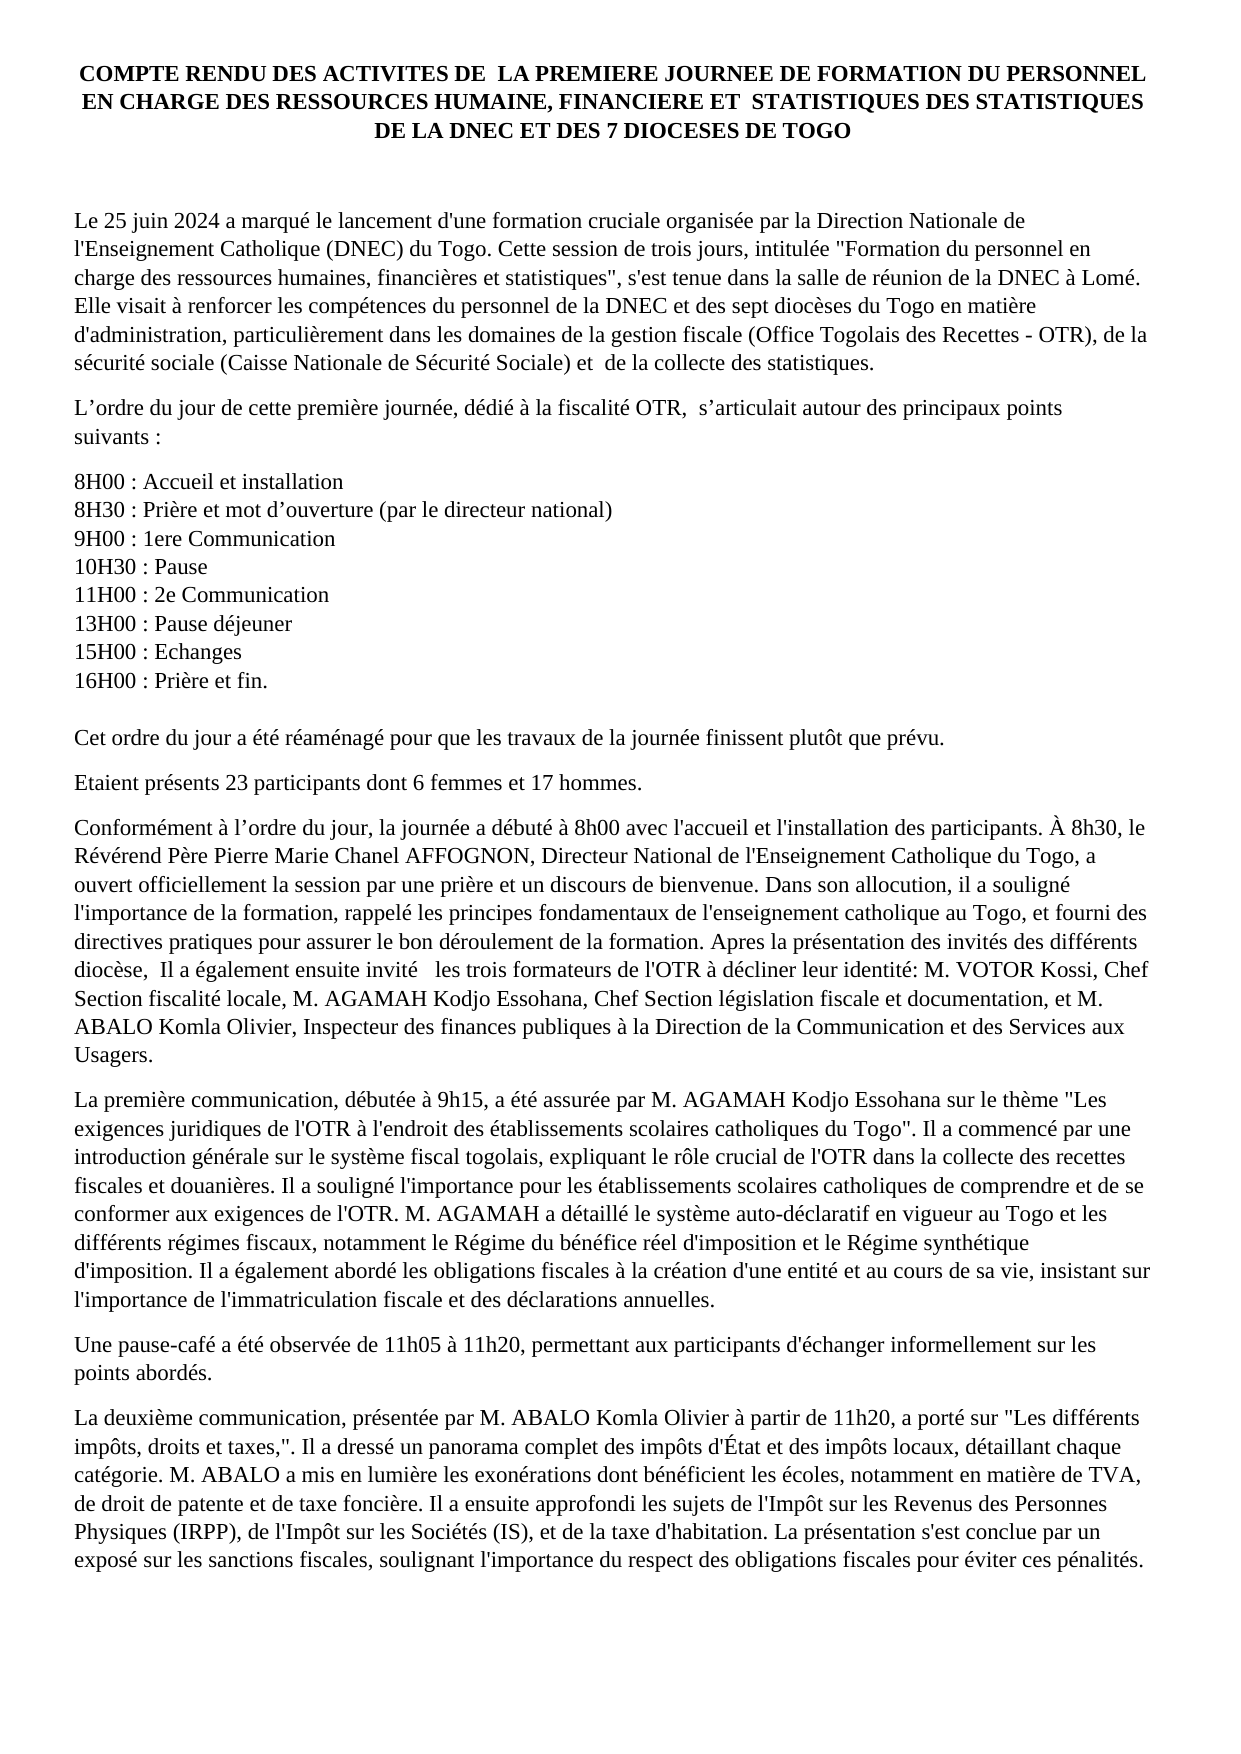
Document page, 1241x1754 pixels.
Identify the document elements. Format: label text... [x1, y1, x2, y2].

text Conformément à l’ordre du jour, la journée a débuté à 8h00 avec l'accueil et l'installation des participants. À 8h30, le Révérend Père Pierre Marie Chanel AFFOGNON, Directeur National de l'Enseignement Catholique du Togo, a ouvert officiellement la session par une prière et un discours de bienvenue. Dans son allocution, il a souligné l'importance de la formation, rappelé les principes fondamentaux de l'enseignement catholique au Togo, et fourni des directives pratiques pour assurer le bon déroulement de la formation. Apres la présentation des invités des différents diocèse, Il a également ensuite invité les trois formateurs de l'OTR à décliner leur identité: M. VOTOR Kossi, Chef Section fiscalité locale, M. AGAMAH Kodjo Essohana, Chef Section législation fiscale et documentation, et M. ABALO Komla Olivier, Inspecteur des finances publiques à la Direction de la Communication et des Services aux Usagers. [74, 814, 1152, 1068]
text COMPTE RENDU DES ACTIVITES DE LA PREMIERE JOURNEE DE FORMATION DU PERSONNEL EN CHARGE DES RESSOURCES HUMAINE, FINANCIERE ET STATISTIQUES DES STATISTIQUES DE LA DNEC ET DES 7 DIOCESES DE TOGO [74, 60, 1152, 143]
text 10H30 : Pause [74, 553, 1152, 579]
text La première communication, débutée à 9h15, a été assurée par M. AGAMAH Kodjo Essohana sur le thème "Les exigences juridiques de l'OTR à l'endroit des établissements scolaires catholiques du Togo". Il a commencé par une introduction générale sur le système fiscal togolais, expliquant le rôle crucial de l'OTR dans la collecte des recettes fiscales et douanières. Il a souligné l'importance pour les établissements scolaires catholiques de comprendre et de se conformer aux exigences de l'OTR. M. AGAMAH a détaillé le système auto-déclaratif en vigueur au Togo et les différents régimes fiscaux, notamment le Régime du bénéfice réel d'imposition et le Régime synthétique d'imposition. Il a également abordé les obligations fiscales à la création d'une entité et au cours de sa vie, insistant sur l'importance de l'immatriculation fiscale et des déclarations annuelles. [74, 1087, 1152, 1312]
text 8H30 : Prière et mot d’ouverture (par le directeur national) [74, 496, 1152, 523]
text 8H00 : Accueil et installation [74, 468, 1152, 494]
text Cet ordre du jour a été réaménagé pour que les travaux de la journée finissent plutôt que prévu. [74, 724, 1152, 750]
text 11H00 : 2e Communication [74, 582, 1152, 608]
text Une pause-café a été observée de 11h05 à 11h20, permettant aux participants d'échanger informellement sur les points abordés. [74, 1331, 1152, 1386]
text Le 25 juin 2024 a marqué le lancement d'une formation cruciale organisée par la Direction Nationale de l'Enseignement Catholique (DNEC) du Togo. Cette session de trois jours, intitulée "Formation du personnel en charge des ressources humaines, financières et statistiques", s'est tenue dans la salle de réunion de la DNEC à Lomé. Elle visait à renforcer les compétences du personnel de la DNEC et des sept diocèses du Togo en matière d'administration, particulièrement dans les domaines de la gestion fiscale (Office Togolais des Recettes - OTR), de la sécurité sociale (Caisse Nationale de Sécurité Sociale) et de la collecte des statistiques. [74, 207, 1152, 376]
text L’ordre du jour de cette première journée, dédié à la fiscalité OTR, s’articulait autour des principaux points suivants : [74, 394, 1152, 449]
text 9H00 : 1ere Communication [74, 525, 1152, 551]
text La deuxième communication, présentée par M. ABALO Komla Olivier à partir de 11h20, a porté sur "Les différents impôts, droits et taxes,". Il a dressé un panorama complet des impôts d'État et des impôts locaux, détaillant chaque catégorie. M. ABALO a mis en lumière les exonérations dont bénéficient les écoles, notamment en matière de TVA, de droit de patente et de taxe foncière. Il a ensuite approfondi les sujets de l'Impôt sur les Revenus des Personnes Physiques (IRPP), de l'Impôt sur les Sociétés (IS), et de la taxe d'habitation. La présentation s'est conclue par un exposé sur les sanctions fiscales, soulignant l'importance du respect des obligations fiscales pour éviter ces pénalités. [74, 1404, 1152, 1573]
text 13H00 : Pause déjeuner [74, 610, 1152, 636]
text Etaient présents 23 participants dont 6 femmes et 17 hommes. [74, 769, 1152, 795]
text 15H00 : Echanges [74, 638, 1152, 665]
text 16H00 : Prière et fin. [74, 667, 1152, 693]
